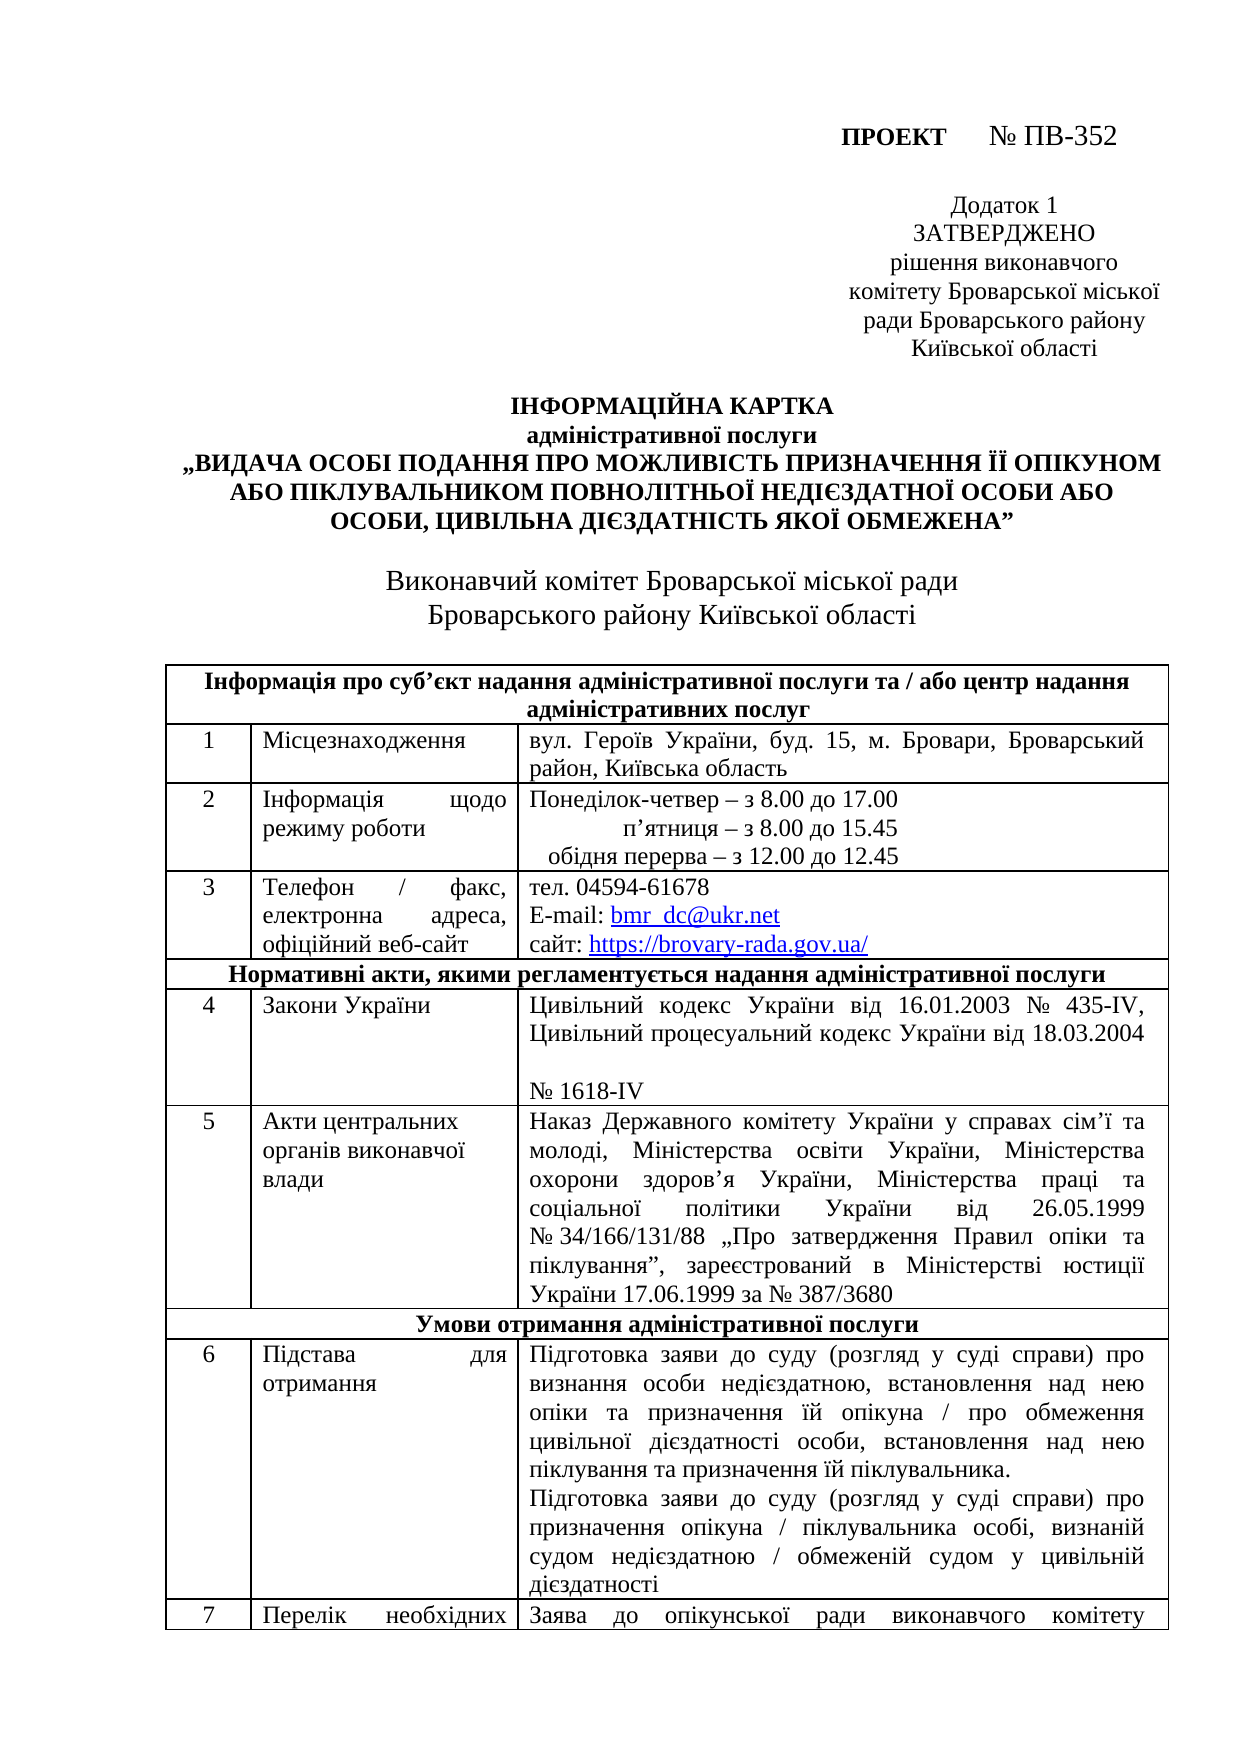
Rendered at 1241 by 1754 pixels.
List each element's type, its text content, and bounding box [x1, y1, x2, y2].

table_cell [252, 1600, 517, 1628]
table_cell Інформація щодо режиму роботи [252, 784, 517, 870]
text „ВИДАЧА ОСОБІ ПОДАННЯ ПРО МОЖЛИВІСТЬ ПРИЗНАЧЕННЯ ЇЇ ОПІКУНОМ АБО ПІКЛУВАЛЬНИКОМ ПОВНОЛІТНЬОЇ НЕДІЄЗДАТНОЇ ОСОБИ АБО ОСОБИ, ЦИВІЛЬНА ДІЄЗДАТНІСТЬ ЯКОЇ ОБМЕЖЕНА” [177, 448, 1167, 535]
text рішення виконавчого комітету Броварської міської ради Броварського району [842, 247, 1167, 333]
table_cell Підстава для отримання [252, 1340, 517, 1598]
table_cell Акти центральних органів виконавчої влади [252, 1106, 517, 1308]
table_header Інформація про суб’єкт надання адміністративної послуги та / або центр надання адміністративних послуг [167, 666, 1168, 723]
text Київської області [842, 333, 1167, 362]
table_cell Місцезнаходження [252, 725, 517, 782]
table_cell вул. Героїв України, буд. 15, м. Бровари, Броварський район, Київська область [519, 725, 1168, 782]
table_cell 5 [167, 1106, 250, 1308]
table_cell 3 [167, 872, 250, 958]
text ІНФОРМАЦІЙНА КАРТКА [177, 391, 1167, 420]
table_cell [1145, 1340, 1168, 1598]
text адміністративної послуги [177, 420, 1167, 448]
table_cell Закони України [252, 990, 517, 1105]
table_cell тел. 04594-61678 Е-mail: bmr_dc@ukr.net сайт: https://brovary-rada.gov.ua/ [519, 872, 1168, 958]
text Додаток 1 [842, 190, 1167, 218]
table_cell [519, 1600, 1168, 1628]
table_cell 1 [167, 725, 250, 782]
table_cell 7 [167, 1600, 250, 1628]
text ПРОЕКТ № ПВ-352 [709, 118, 1167, 152]
table_cell Телефон / факс, електронна адреса, офіційний веб-сайт [252, 872, 517, 958]
text Броварського району Київської області [177, 597, 1167, 631]
table_cell 2 [167, 784, 250, 870]
table_cell 6 [167, 1340, 250, 1598]
text ЗАТВЕРДЖЕНО [842, 218, 1167, 247]
table_cell Цивільний кодекс України від 16.01.2003 № 435-IV, Цивільний процесуальний кодекс України від 18.03.2004 № 1618-IV [519, 990, 1168, 1105]
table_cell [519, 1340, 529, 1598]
text Виконавчий комітет Броварської міської ради [177, 563, 1167, 597]
table_cell 4 [167, 990, 250, 1105]
table_cell Нормативні акти, якими регламентується надання адміністративної послуги [167, 960, 1168, 988]
table_cell Понеділок-четвер – з 8.00 до 17.00 п’ятниця – з 8.00 до 15.45 обідня перерва – з 12.00 до 12.45 [519, 784, 1168, 870]
table_cell Наказ Державного комітету України у справах сім’ї та молоді, Міністерства освіти України, Міністерства охорони здоров’я України, Міністерства праці та соціальної політики України від 26.05.1999 № 34/166/131/88 „Про затвердження Правил опіки та піклування”, зареєстрований в Міністерстві юстиції України 17.06.1999 за № 387/3680 [519, 1106, 1168, 1308]
table_cell Умови отримання адміністративної послуги [167, 1309, 1168, 1338]
